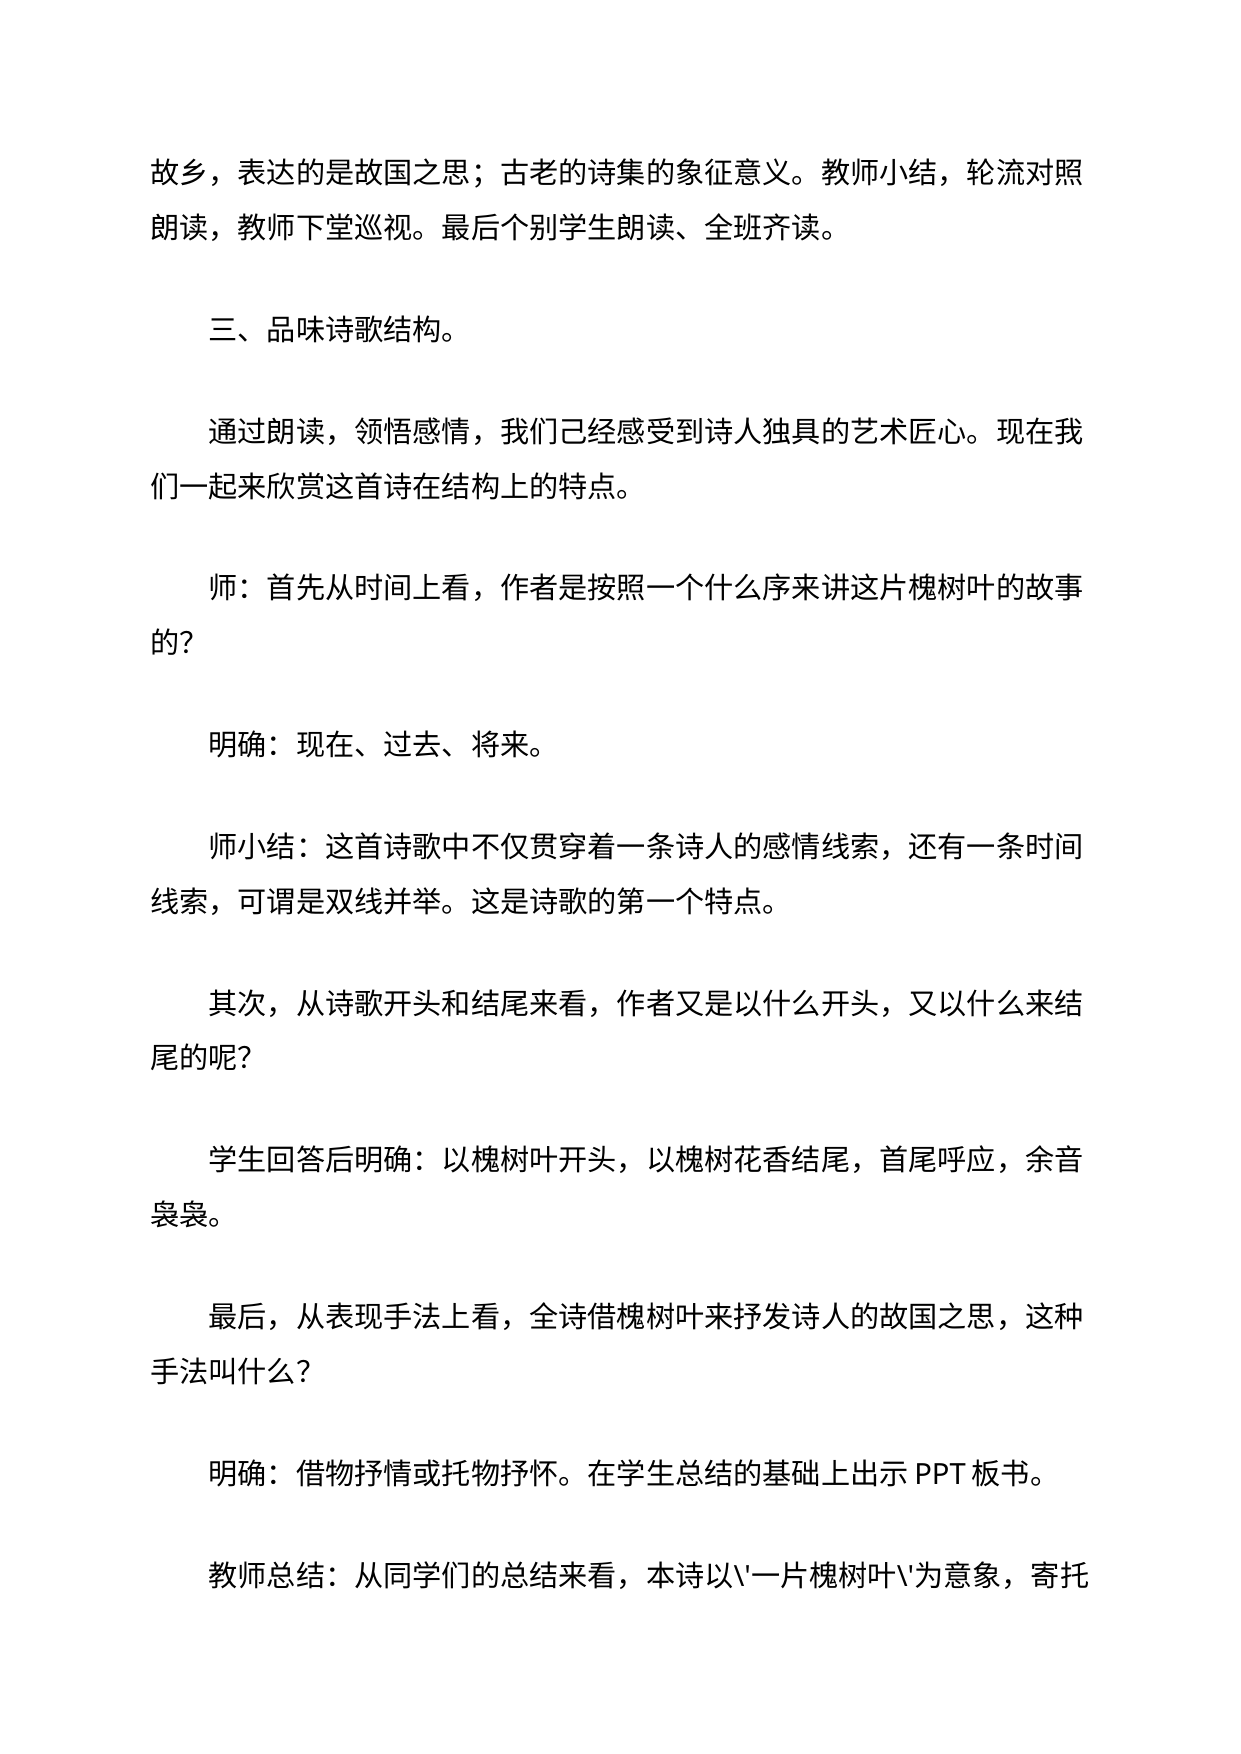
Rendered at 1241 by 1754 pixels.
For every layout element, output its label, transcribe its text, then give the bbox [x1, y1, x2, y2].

text 明确：现在、过去、将来。 [150, 722, 1090, 764]
text 师小结：这首诗歌中不仅贯穿着一条诗人的感情线索，还有一条时间线索，可谓是双线并举。这是诗歌的第一个特点。 [150, 823, 1090, 921]
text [150, 1552, 1090, 1594]
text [150, 150, 1090, 247]
text 三、品味诗歌结构。 [150, 307, 1090, 349]
text 其次，从诗歌开头和结尾来看，作者又是以什么开头，又以什么来结尾的呢？ [150, 980, 1090, 1077]
text 师：首先从时间上看，作者是按照一个什么序来讲这片槐树叶的故事的？ [150, 565, 1090, 662]
text 学生回答后明确：以槐树叶开头，以槐树花香结尾，首尾呼应，余音袅袅。 [150, 1137, 1090, 1234]
text 通过朗读，领悟感情，我们己经感受到诗人独具的艺术匠心。现在我们一起来欣赏这首诗在结构上的特点。 [150, 408, 1090, 506]
text 明确：借物抒情或托物抒怀。在学生总结的基础上出示PPT板书。 [150, 1450, 1090, 1493]
text 最后，从表现手法上看，全诗借槐树叶来抒发诗人的故国之思，这种手法叫什么？ [150, 1293, 1090, 1391]
